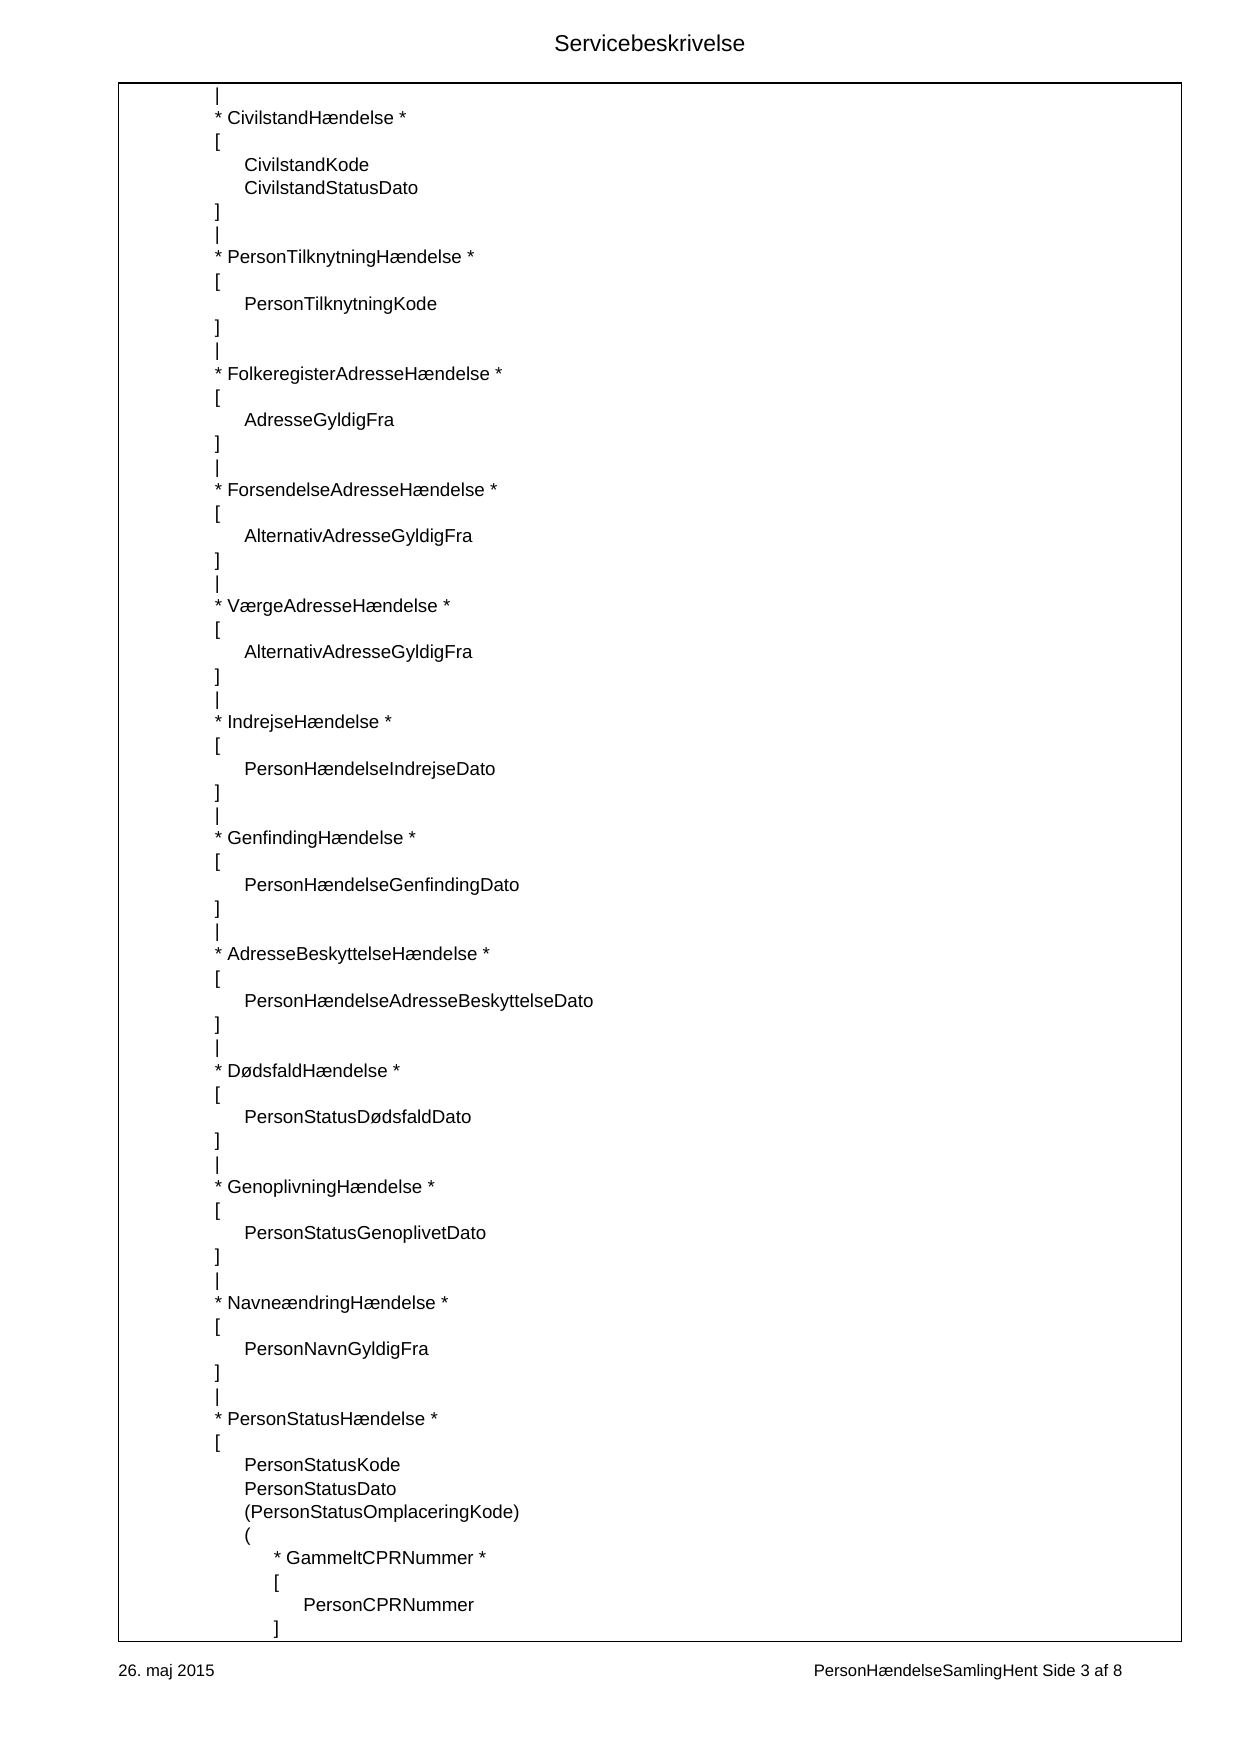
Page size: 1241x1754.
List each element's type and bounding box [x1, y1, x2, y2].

table_cell [119, 84, 1181, 1641]
